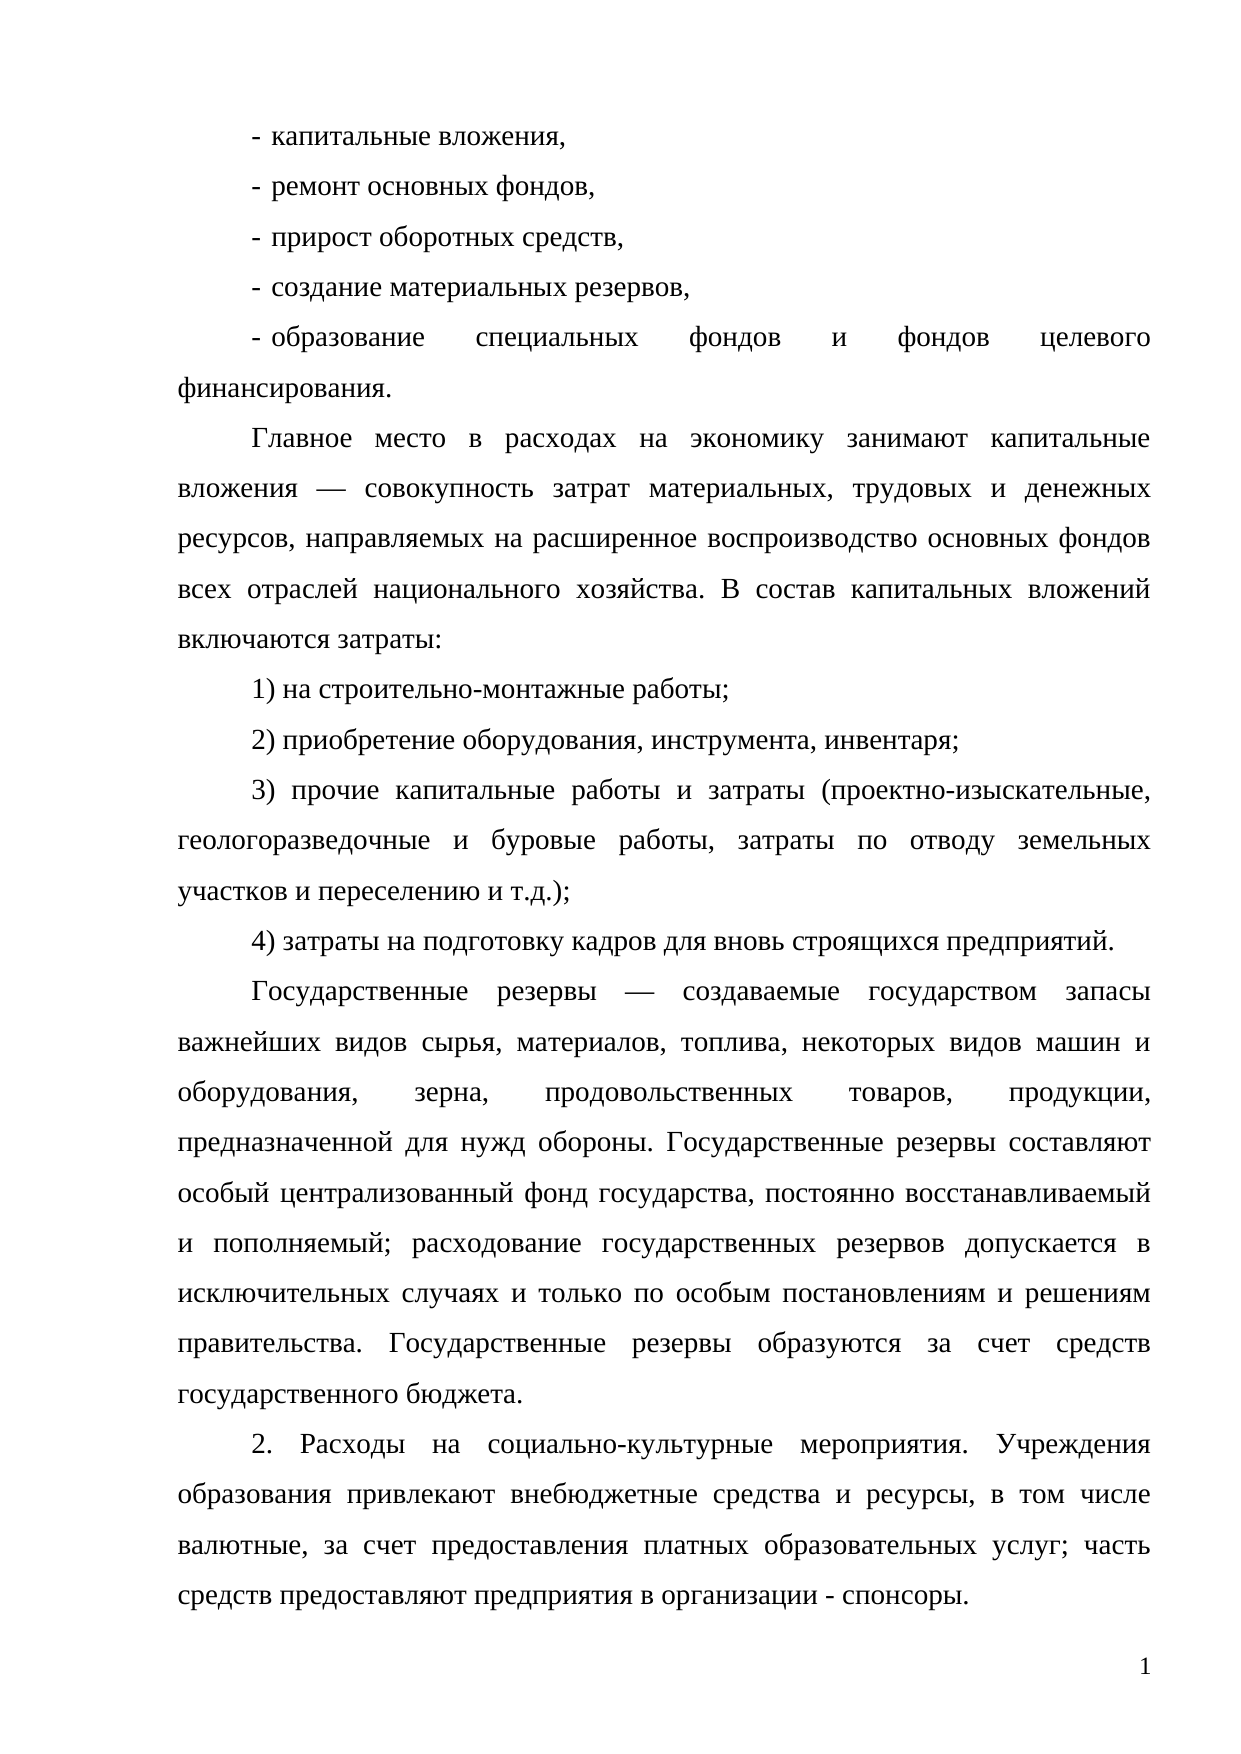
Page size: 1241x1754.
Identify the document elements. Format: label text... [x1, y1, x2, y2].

list прирост оборотных средств, [177, 219, 1152, 252]
text 2) приобретение оборудования, инструмента, инвентаря; [177, 722, 1152, 755]
list создание материальных резервов, [177, 269, 1152, 303]
text 2. Расходы на социально-культурные мероприятия. Учреждения образования привлекают внебюджетные средства и ресурсы, в том числе валютные, за счет предоставления платных образовательных услуг; часть средств предоставляют предприятия в организации - спонсоры. [177, 1426, 1152, 1611]
text 1) на строительно-монтажные работы; [177, 672, 1152, 705]
text 3) прочие капитальные работы и затраты (проектно-изыскательные, геологоразведочные и буровые работы, затраты по отводу земельных участков и переселению и т.д.); [177, 772, 1152, 906]
text Главное место в расходах на экономику занимают капитальные вложения — совокупность затрат материальных, трудовых и денежных ресурсов, направляемых на расширенное воспроизводство основных фондов всех отраслей национального хозяйства. В состав капитальных вложений включаются затраты: [177, 420, 1152, 655]
list ремонт основных фондов, [177, 168, 1152, 202]
text 4) затраты на подготовку кадров для вновь строящихся предприятий. [177, 923, 1152, 957]
list капитальные вложения, [177, 118, 1152, 152]
text Государственные резервы — создаваемые государством запасы важнейших видов сырья, материалов, топлива, некоторых видов машин и оборудования, зерна, продовольственных товаров, продукции, предназначенной для нужд обороны. Государственные резервы составляют особый централизованный фонд государства, постоянно восстанавливаемый и пополняемый; расходование государственных резервов допускается в исключительных случаях и только по особым постановлениям и решениям правительства. Государственные резервы образуются за счет средств государственного бюджета. [177, 973, 1152, 1409]
list образование специальных фондов и фондов целевого финансирования. [177, 319, 1152, 403]
